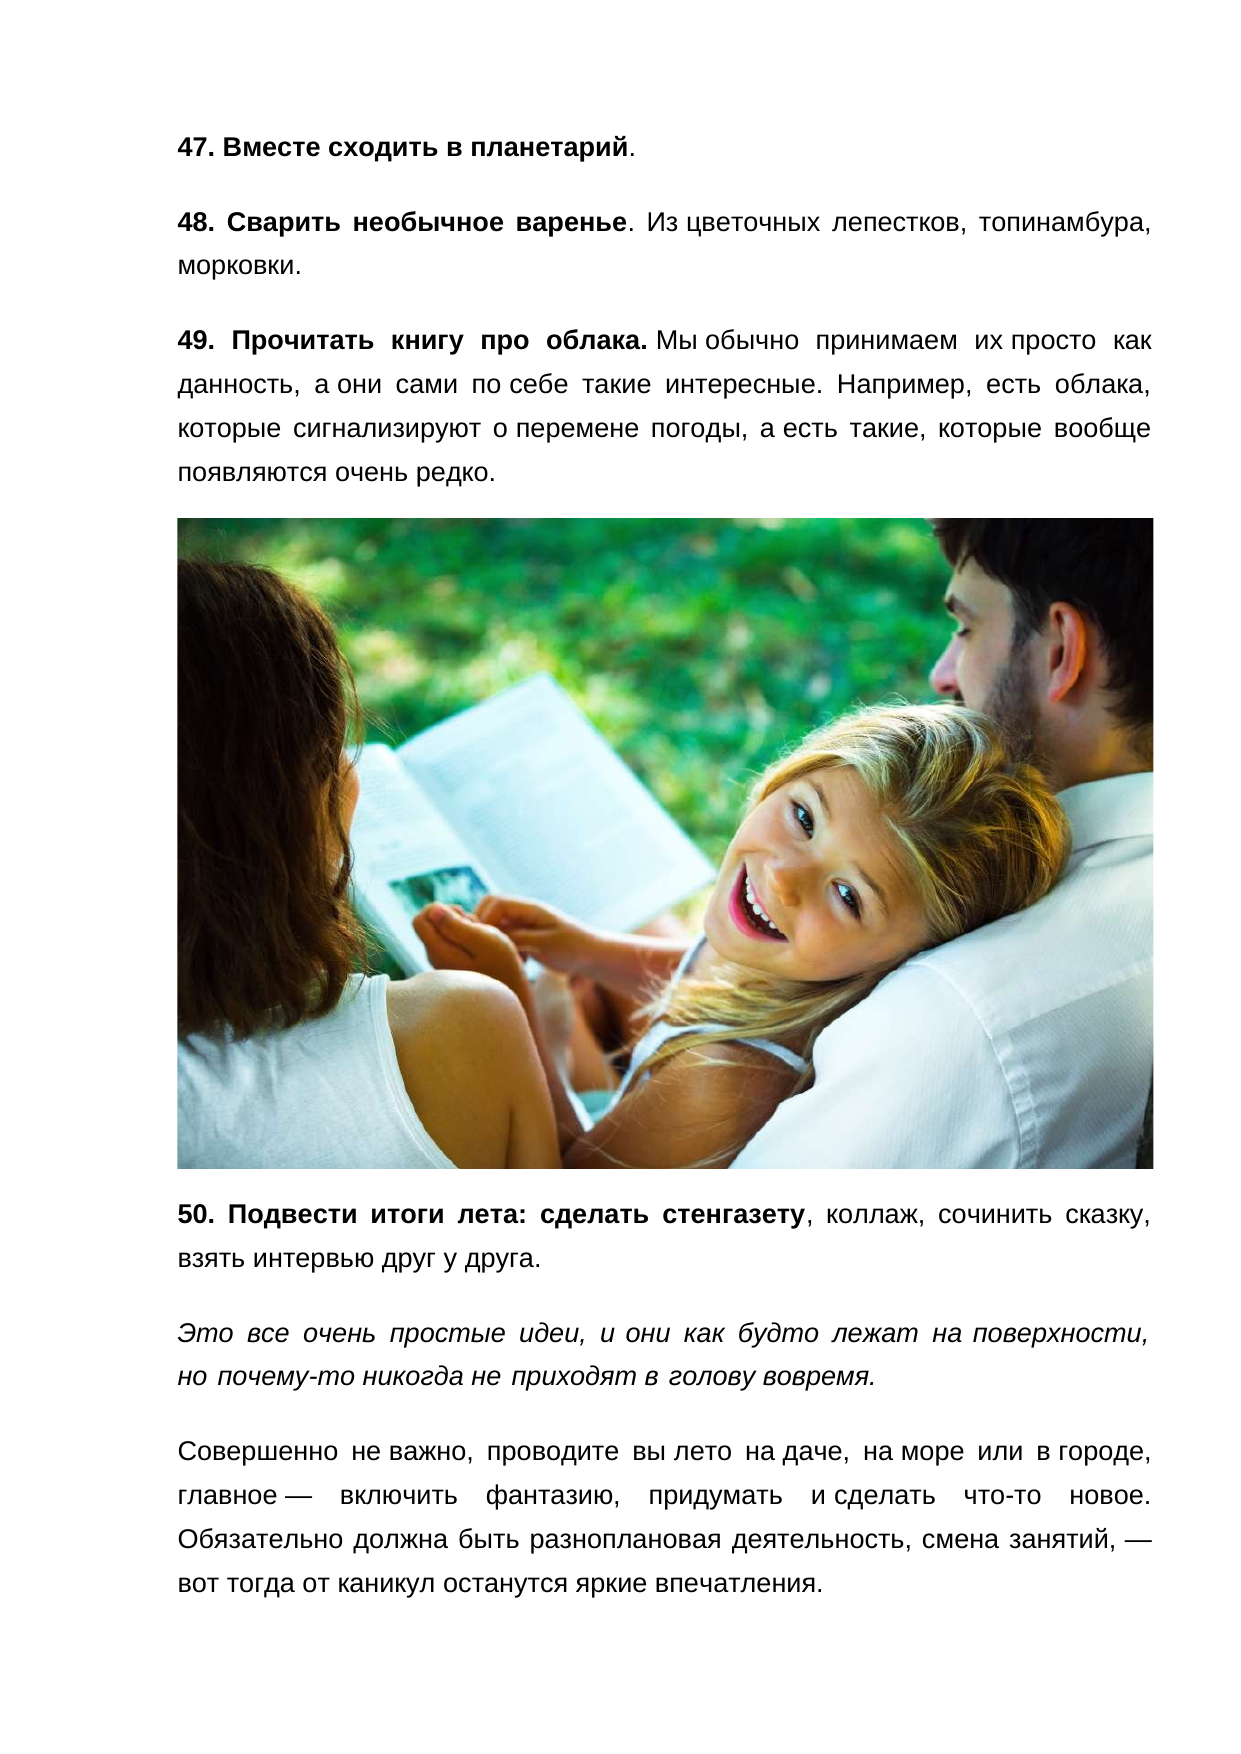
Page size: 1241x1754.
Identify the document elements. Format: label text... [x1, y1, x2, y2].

text 48. Сварить необычное варенье. Из цветочных лепестков, топинамбура, морковки. [177, 193, 1152, 281]
text Это все очень простые идеи, и они как будто лежат на поверхности, но почему-то никогда не приходят в голову вовремя. [177, 1304, 1152, 1392]
text 50. Подвести итоги лета: сделать стенгазету, коллаж, сочинить сказку, взять интервью друг у друга. [177, 1185, 1152, 1273]
text 47. Вместе сходить в планетарий. [177, 118, 1152, 162]
text 49. Прочитать книгу про облака. Мы обычно принимаем их просто как данность, а они сами по себе такие интересные. Например, есть облака, которые сигнализируют о перемене погоды, а есть такие, которые вообще появляются очень редко. [177, 312, 1152, 487]
picture [177, 518, 1154, 1169]
text Совершенно не важно, проводите вы лето на даче, на море или в городе, главное — включить фантазию, придумать и сделать что-то новое. Обязательно должна быть разноплановая деятельность, смена занятий, — вот тогда от каникул останутся яркие впечатления. [177, 1423, 1152, 1598]
